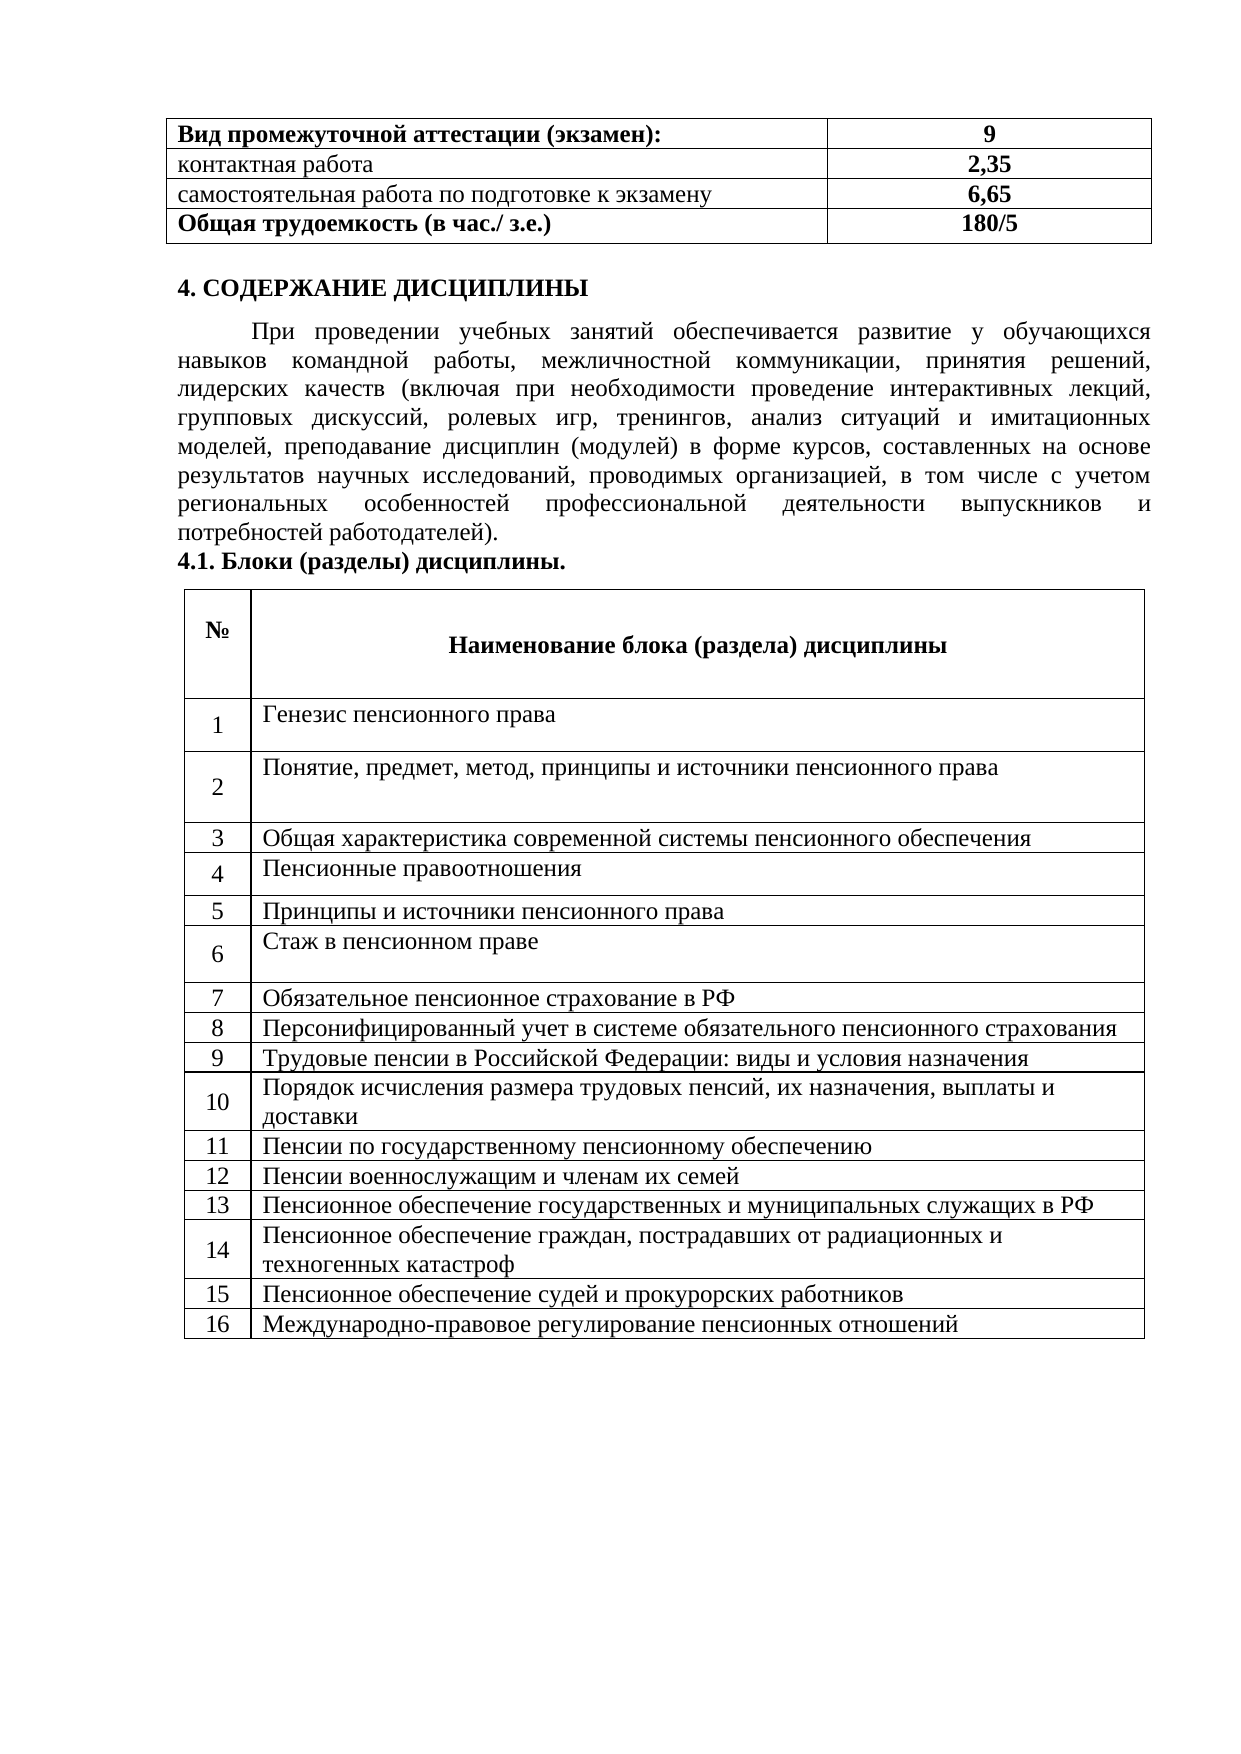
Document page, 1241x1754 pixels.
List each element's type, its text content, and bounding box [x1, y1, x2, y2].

table_cell 16 [185, 1309, 250, 1337]
table_cell Стаж в пенсионном праве [252, 926, 1144, 982]
table_cell Генезис пенсионного права [252, 699, 1144, 751]
table_cell Персонифицированный учет в системе обязательного пенсионного страхования [252, 1013, 1144, 1042]
table_cell 14 [185, 1220, 250, 1278]
table_cell 2,35 [828, 149, 1151, 178]
table_header Наименование блока (раздела) дисциплины [252, 590, 1144, 698]
table_header № [185, 590, 250, 698]
table_cell 9 [828, 119, 1151, 148]
table_cell 3 [185, 823, 250, 852]
table_cell 180/5 [828, 209, 1151, 243]
table_cell самостоятельная работа по подготовке к экзамену [167, 179, 827, 207]
table_cell 1 [185, 699, 250, 751]
text При проведении учебных занятий обеспечивается развитие у обучающихся навыков командной работы, межличностной коммуникации, принятия решений, лидерских качеств (включая при необходимости проведение интерактивных лекций, групповых дискуссий, ролевых игр, тренингов, анализ ситуаций и имитационных моделей, преподавание дисциплин (модулей) в форме курсов, составленных на основе результатов научных исследований, проводимых организацией, в том числе с учетом региональных особенностей профессиональной деятельности выпускников и потребностей работодателей). [177, 316, 1152, 546]
table_cell Понятие, предмет, метод, принципы и источники пенсионного права [252, 752, 1144, 822]
table_cell Пенсии по государственному пенсионному обеспечению [252, 1131, 1144, 1160]
table_cell 8 [185, 1013, 250, 1042]
table_cell Пенсионные правоотношения [252, 853, 1144, 895]
table_cell 12 [185, 1161, 250, 1189]
table_cell 4 [185, 853, 250, 895]
table_cell 13 [185, 1191, 250, 1219]
table_cell Пенсионное обеспечение государственных и муниципальных служащих в РФ [252, 1191, 1144, 1219]
table_cell Пенсионное обеспечение граждан, пострадавших от радиационных и техногенных катастроф [252, 1220, 1144, 1278]
table_cell контактная работа [167, 149, 827, 178]
table_cell 9 [185, 1043, 250, 1071]
text 4.1. Блоки (разделы) дисциплины. [177, 546, 1152, 575]
table_cell Трудовые пенсии в Российской Федерации: виды и условия назначения [252, 1043, 1144, 1071]
table_cell Порядок исчисления размера трудовых пенсий, их назначения, выплаты и доставки [252, 1073, 1144, 1130]
text 4. Содержание дисциплины [177, 273, 1152, 302]
table_cell Общая трудоемкость (в час./ з.е.) [167, 209, 827, 243]
table_cell Обязательное пенсионное страхование в РФ [252, 983, 1144, 1012]
table_cell Принципы и источники пенсионного права [252, 896, 1144, 925]
table_cell 15 [185, 1279, 250, 1308]
table_cell 6,65 [828, 179, 1151, 207]
table_cell 7 [185, 983, 250, 1012]
table_cell Международно-правовое регулирование пенсионных отношений [252, 1309, 1144, 1337]
table_cell Вид промежуточной аттестации (экзамен): [167, 119, 827, 148]
table_cell Общая характеристика современной системы пенсионного обеспечения [252, 823, 1144, 852]
table_cell 6 [185, 926, 250, 982]
table_cell Пенсии военнослужащим и членам их семей [252, 1161, 1144, 1189]
table_cell 10 [185, 1073, 250, 1130]
table_cell 5 [185, 896, 250, 925]
table_cell 2 [185, 752, 250, 822]
table_cell Пенсионное обеспечение судей и прокурорских работников [252, 1279, 1144, 1308]
table_cell 11 [185, 1131, 250, 1160]
